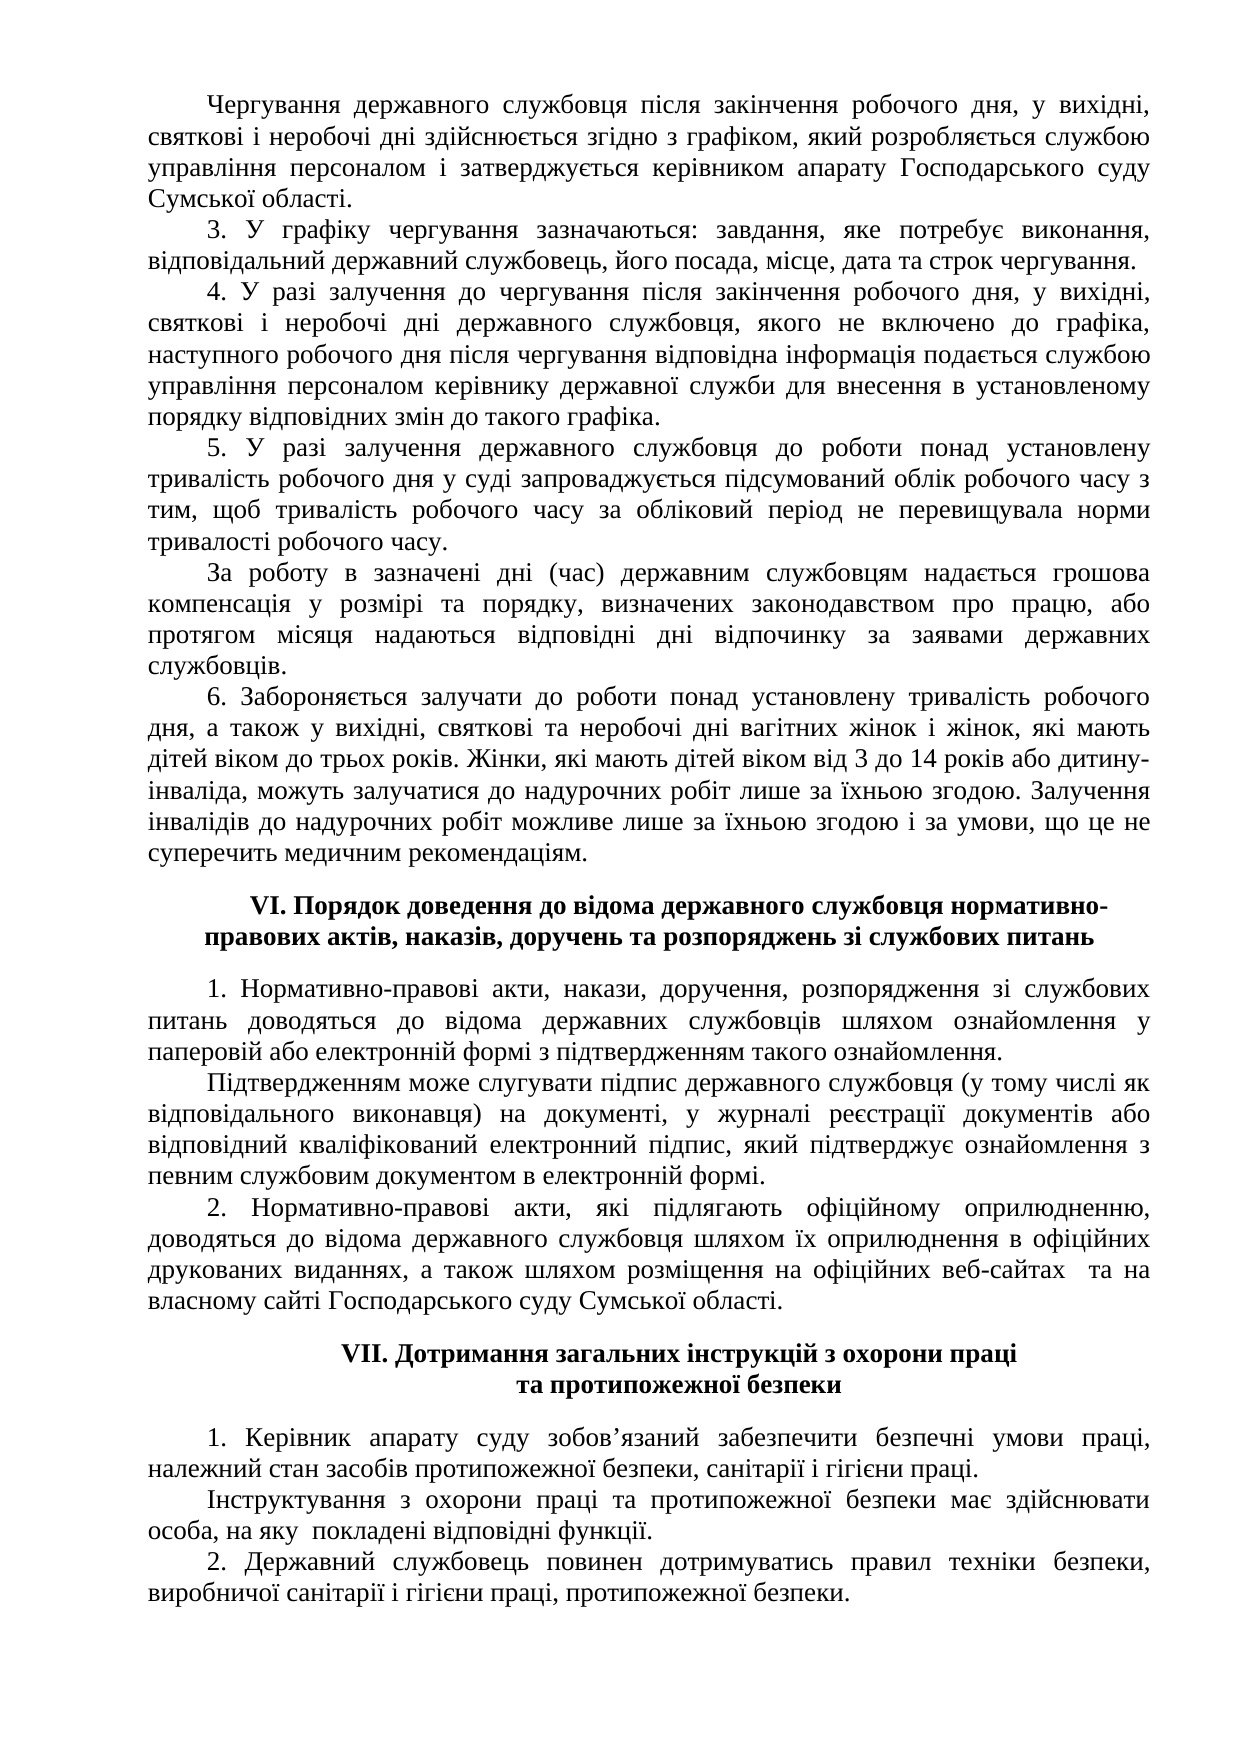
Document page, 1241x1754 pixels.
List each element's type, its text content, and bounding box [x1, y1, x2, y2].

text 3. У графіку чергування зазначаються: завдання, яке потребує виконання, відповідальний державний службовець, його посада, місце, дата та строк чергування. [148, 213, 1152, 275]
text 4. У разі залучення до чергування після закінчення робочого дня, у вихідні, святкові і неробочі дні державного службовця, якого не включено до графіка, наступного робочого дня після чергування відповідна інформація подається службою управління персоналом керівнику державної служби для внесення в установленому порядку відповідних змін до такого графіка. [148, 275, 1152, 431]
text VІ. Порядок доведення до відома державного службовця нормативно-правових актів, наказів, доручень та розпоряджень зі службових питань [148, 889, 1152, 951]
text 6. Забороняється залучати до роботи понад установлену тривалість робочого дня, а також у вихідні, святкові та неробочі дні вагітних жінок і жінок, які мають дітей віком до трьох років. Жінки, які мають дітей віком від 3 до 14 років або дитину-інваліда, можуть залучатися до надурочних робіт лише за їхньою згодою. Залучення інвалідів до надурочних робіт можливе лише за їхньою згодою і за умови, що це не суперечить медичним рекомендаціям. [148, 680, 1152, 867]
text 2. Нормативно-правові акти, які підлягають офіційному оприлюдненню, доводяться до відома державного службовця шляхом їх оприлюднення в офіційних друкованих виданнях, а також шляхом розміщення на офіційних веб-сайтах та на власному сайті Господарського суду Сумської області. [148, 1191, 1152, 1315]
text Підтвердженням може слугувати підпис державного службовця (у тому числі як відповідального виконавця) на документі, у журналі реєстрації документів або відповідний кваліфікований електронний підпис, який підтверджує ознайомлення з певним службовим документом в електронній формі. [148, 1066, 1152, 1191]
text Інструктування з охорони праці та протипожежної безпеки має здійснювати особа, на яку покладені відповідні функції. [148, 1483, 1152, 1545]
text 2. Державний службовець повинен дотримуватись правил техніки безпеки, виробничої санітарії і гігієни праці, протипожежної безпеки. [148, 1545, 1152, 1607]
text Чергування державного службовця після закінчення робочого дня, у вихідні, святкові і неробочі дні здійснюється згідно з графіком, який розробляється службою управління персоналом і затверджується керівником апарату Господарського суду Сумської області. [148, 88, 1152, 213]
text та протипожежної безпеки [148, 1368, 1152, 1399]
text VІІ. Дотримання загальних інструкцій з охорони праці [148, 1337, 1152, 1368]
text За роботу в зазначені дні (час) державним службовцям надається грошова компенсація у розмірі та порядку, визначених законодавством про працю, або протягом місяця надаються відповідні дні відпочинку за заявами державних службовців. [148, 556, 1152, 680]
text 1. Керівник апарату суду зобов’язаний забезпечити безпечні умови праці, належний стан засобів протипожежної безпеки, санітарії і гігієни праці. [148, 1421, 1152, 1483]
text 5. У разі залучення державного службовця до роботи понад установлену тривалість робочого дня у суді запроваджується підсумований облік робочого часу з тим, щоб тривалість робочого часу за обліковий період не перевищувала норми тривалості робочого часу. [148, 431, 1152, 556]
text 1. Нормативно-правові акти, накази, доручення, розпорядження зі службових питань доводяться до відома державних службовців шляхом ознайомлення у паперовій або електронній формі з підтвердженням такого ознайомлення. [148, 973, 1152, 1066]
